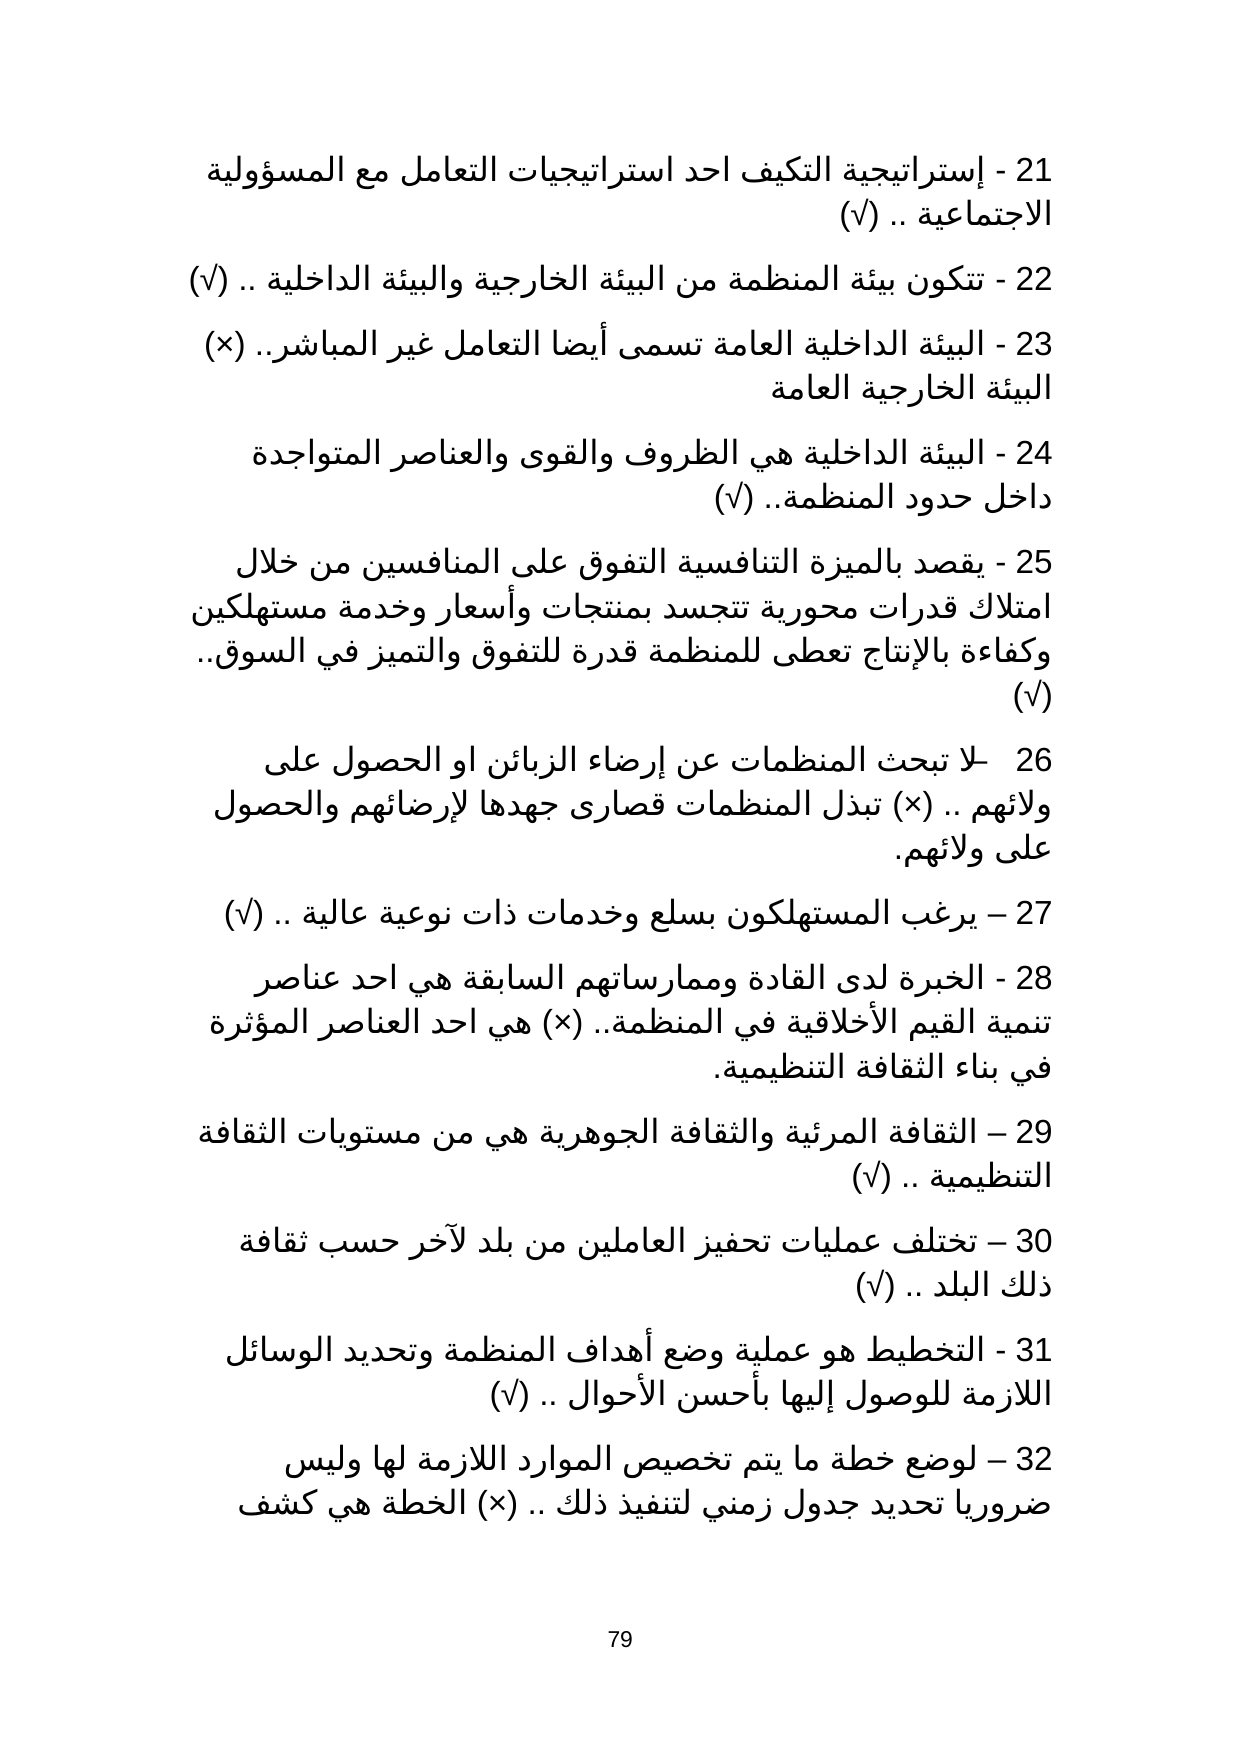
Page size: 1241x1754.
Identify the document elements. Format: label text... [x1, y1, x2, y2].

text 26 – لا تبحث المنظمات عن إرضاء الزبائن او الحصول على ولائهم .. (×) تبذل المنظمات قصارى جهدها لإرضائهم والحصول على ولائهم. [187, 740, 1053, 867]
text 21 - إستراتيجية التكيف احد استراتيجيات التعامل مع المسؤولية الاجتماعية .. (√) [187, 150, 1053, 233]
text 22 - تتكون بيئة المنظمة من البيئة الخارجية والبيئة الداخلية .. (√) [187, 259, 1053, 298]
text 30 – تختلف عمليات تحفيز العاملين من بلد لآخر حسب ثقافة ذلك البلد .. (√) [187, 1221, 1053, 1303]
text 28 - الخبرة لدى القادة وممارساتهم السابقة هي احد عناصر تنمية القيم الأخلاقية في المنظمة.. (×) هي احد العناصر المؤثرة في بناء الثقافة التنظيمية. [187, 958, 1053, 1085]
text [187, 1439, 1053, 1522]
text 24 - البيئة الداخلية هي الظروف والقوى والعناصر المتواجدة داخل حدود المنظمة.. (√) [187, 433, 1053, 516]
text 31 - التخطيط هو عملية وضع أهداف المنظمة وتحديد الوسائل اللازمة للوصول إليها بأحسن الأحوال .. (√) [187, 1330, 1053, 1413]
text 27 – يرغب المستهلكون بسلع وخدمات ذات نوعية عالية .. (√) [187, 893, 1053, 932]
text 23 - البيئة الداخلية العامة تسمى أيضا التعامل غير المباشر.. (×) البيئة الخارجية العامة [187, 324, 1053, 407]
text 25 - يقصد بالميزة التنافسية التفوق على المنافسين من خلال امتلاك قدرات محورية تتجسد بمنتجات وأسعار وخدمة مستهلكين وكفاءة بالإنتاج تعطى للمنظمة قدرة للتفوق والتميز في السوق.. (√) [187, 542, 1053, 713]
text 29 – الثقافة المرئية والثقافة الجوهرية هي من مستويات الثقافة التنظيمية .. (√) [187, 1112, 1053, 1194]
